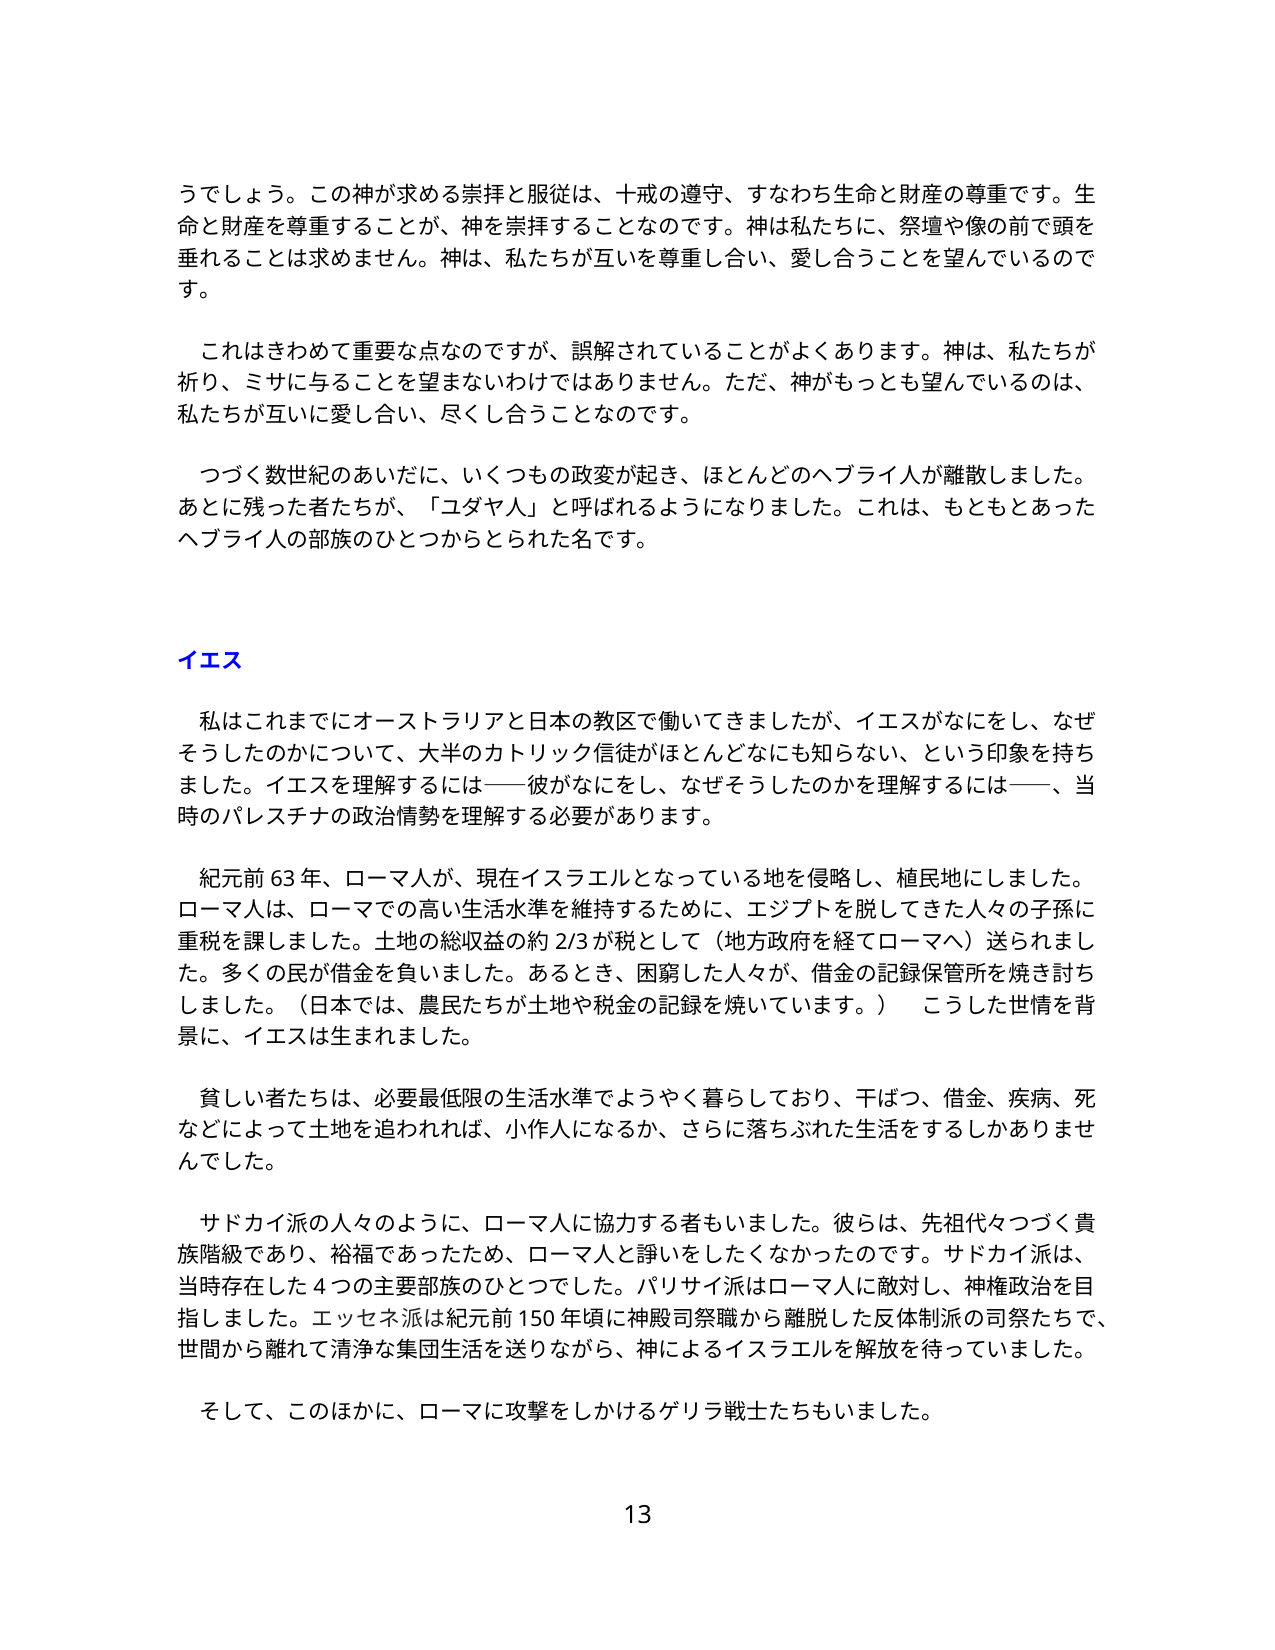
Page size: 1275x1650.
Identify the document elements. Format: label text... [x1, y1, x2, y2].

text サドカイ派の人々のように、ローマ人に協力する者もいました。彼らは、先祖代々つづく貴族階級であり、裕福であったため、ローマ人と諍いをしたくなかったのです。サドカイ派は、当時存在した4つの主要部族のひとつでした。パリサイ派はローマ人に敵対し、神権政治を目指しました。エッセネ派は紀元前150年頃に神殿司祭職から離脱した反体制派の司祭たちで、世間から離れて清浄な集団生活を送りながら、神によるイスラエルを解放を待っていました。 [177, 1206, 1098, 1364]
text イエス [177, 643, 1098, 674]
text そして、このほかに、ローマに攻撃をしかけるゲリラ戦士たちもいました。 [177, 1394, 1098, 1426]
text つづく数世紀のあいだに、いくつもの政変が起き、ほとんどのヘブライ人が離散しました。あとに残った者たちが、「ユダヤ人」と呼ばれるようになりました。これは、もともとあったヘブライ人の部族のひとつからとられた名です。 [177, 458, 1098, 553]
text 紀元前63年、ローマ人が、現在イスラエルとなっている地を侵略し、植民地にしました。ローマ人は、ローマでの高い生活水準を維持するために、エジプトを脱してきた人々の子孫に重税を課しました。土地の総収益の約2/3が税として（地方政府を経てローマへ）送られました。多くの民が借金を負いました。あるとき、困窮した人々が、借金の記録保管所を焼き討ちしました。（日本では、農民たちが土地や税金の記録を焼いています。） こうした世情を背景に、イエスは生まれました。 [177, 861, 1098, 1051]
text 貧しい者たちは、必要最低限の生活水準でようやく暮らしており、干ばつ、借金、疾病、死などによって土地を追われれば、小作人になるか、さらに落ちぶれた生活をするしかありませんでした。 [177, 1081, 1098, 1176]
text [177, 177, 1098, 304]
text 私はこれまでにオーストラリアと日本の教区で働いてきましたが、イエスがなにをし、なぜそうしたのかについて、大半のカトリック信徒がほとんどなにも知らない、という印象を持ちました。イエスを理解するには――彼がなにをし、なぜそうしたのかを理解するには――、当時のパレスチナの政治情勢を理解する必要があります。 [177, 704, 1098, 831]
text これはきわめて重要な点なのですが、誤解されていることがよくあります。神は、私たちが祈り、ミサに与ることを望まないわけではありません。ただ、神がもっとも望んでいるのは、私たちが互いに愛し合い、尽くし合うことなのです。 [177, 334, 1098, 429]
